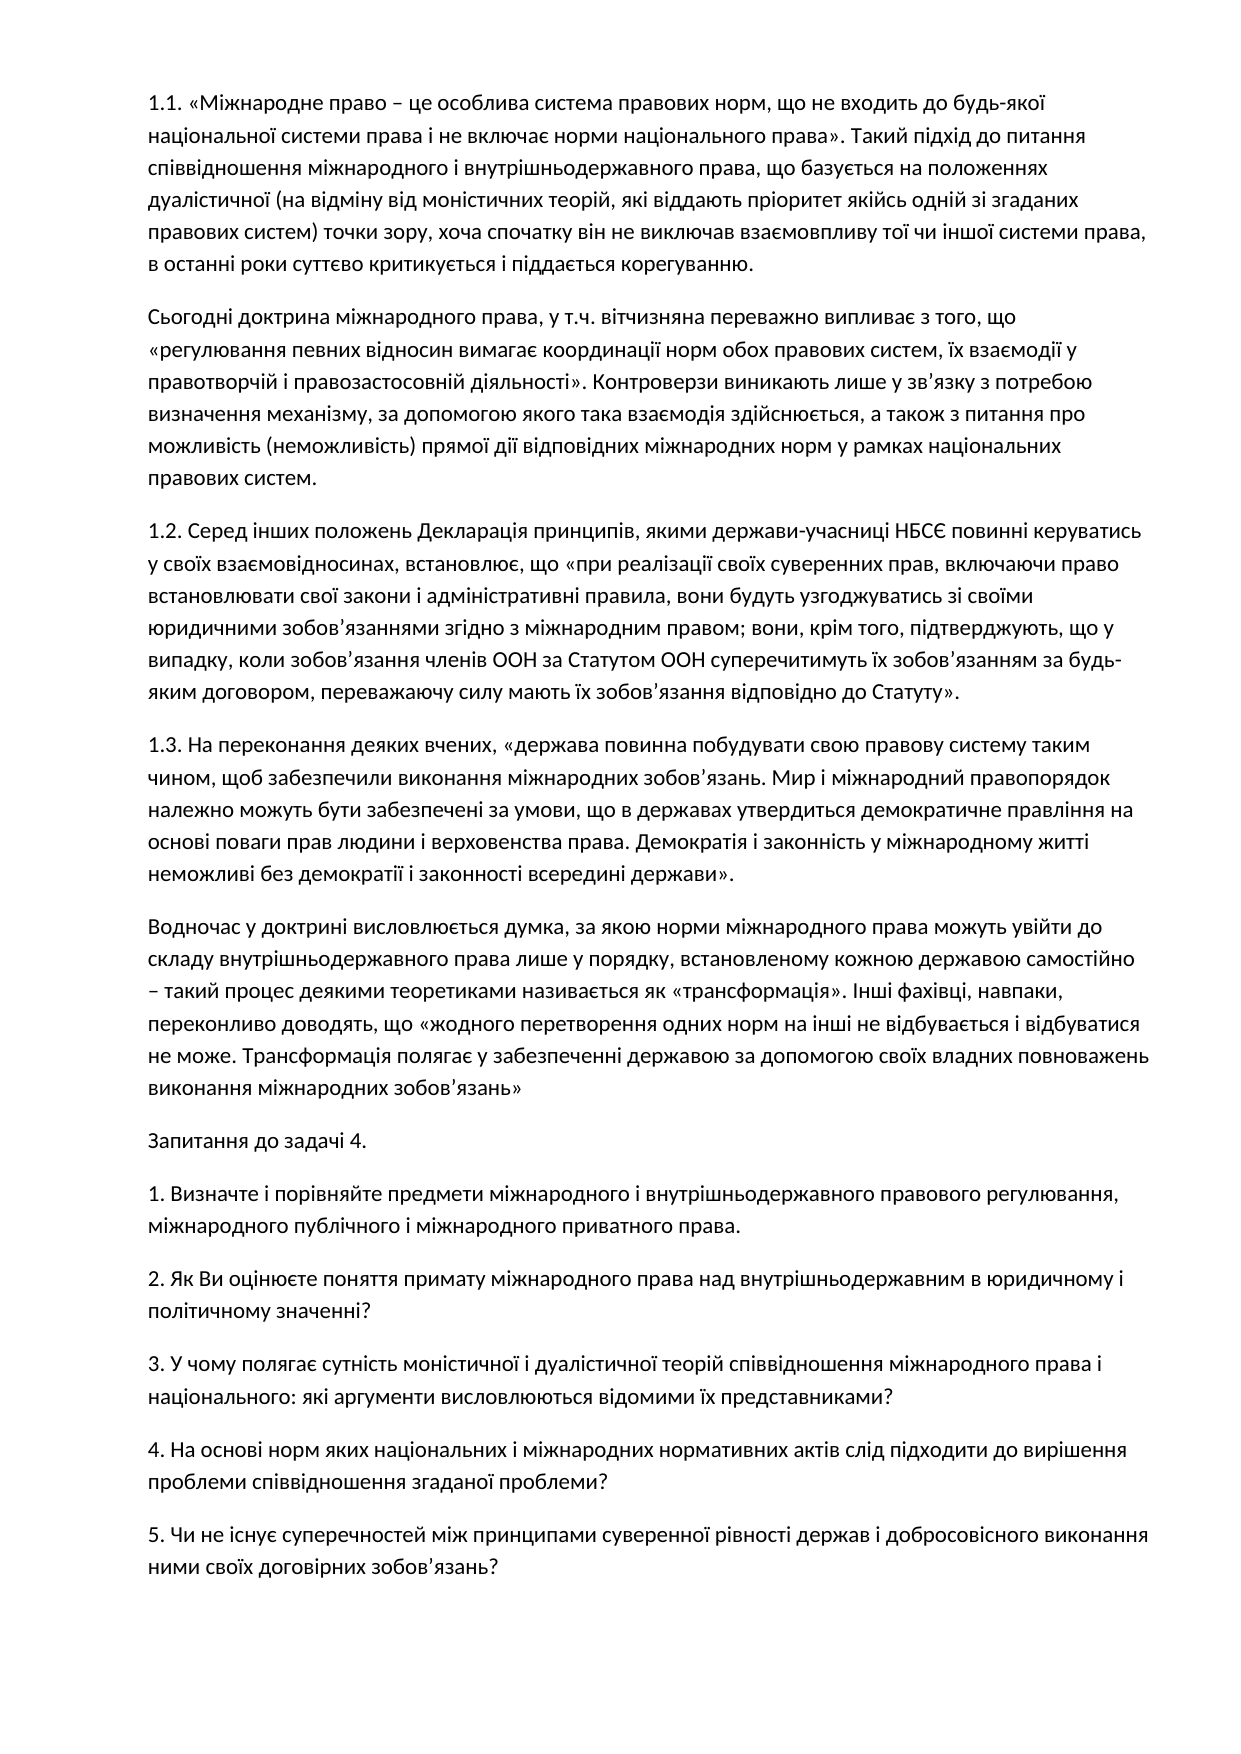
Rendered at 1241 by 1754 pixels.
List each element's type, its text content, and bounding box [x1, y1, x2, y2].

text 5. Чи не існує суперечностей між принципами суверенної рівності держав і добросовісного виконання ними своїх договірних зобов’язань? [148, 1520, 1152, 1580]
text 1.1. «Міжнародне право – це особлива система правових норм, що не входить до будь-якої національної системи права і не включає норми національного права». Такий підхід до питання співвідношення міжнародного і внутрішньодержавного права, що базується на положеннях дуалістичної (на відміну від моністичних теорій, які віддають пріоритет якійсь одній зі згаданих правових систем) точки зору, хоча спочатку він не виключав взаємовпливу тої чи іншої системи права, в останні роки суттєво критикується і піддається корегуванню. [148, 88, 1152, 277]
text 1. Визначте і порівняйте предмети міжнародного і внутрішньодержавного правового регулювання, міжнародного публічного і міжнародного приватного права. [148, 1179, 1152, 1239]
text 2. Як Ви оцінюєте поняття примату міжнародного права над внутрішньодержавним в юридичному і політичному значенні? [148, 1264, 1152, 1324]
text 1.2. Серед інших положень Декларація принципів, якими держави-учасниці НБСЄ повинні керуватись у своїх взаємовідносинах, встановлює, що «при реалізації своїх суверенних прав, включаючи право встановлювати свої закони і адміністративні правила, вони будуть узгоджуватись зі своїми юридичними зобов’язаннями згідно з міжнародним правом; вони, крім того, підтверджують, що у випадку, коли зобов’язання членів ООН за Статутом ООН суперечитимуть їх зобов’язанням за будь-яким договором, переважаючу силу мають їх зобов’язання відповідно до Статуту». [148, 516, 1152, 705]
text Сьогодні доктрина міжнародного права, у т.ч. вітчизняна переважно випливає з того, що «регулювання певних відносин вимагає координації норм обох правових систем, їх взаємодії у правотворчій і правозастосовній діяльності». Контроверзи виникають лише у зв’язку з потребою визначення механізму, за допомогою якого така взаємодія здійснюється, а також з питання про можливість (неможливість) прямої дії відповідних міжнародних норм у рамках національних правових систем. [148, 302, 1152, 491]
text Водночас у доктрині висловлюється думка, за якою норми міжнародного права можуть увійти до складу внутрішньодержавного права лише у порядку, встановленому кожною державою самостійно – такий процес деякими теоретиками називається як «трансформація». Інші фахівці, навпаки, переконливо доводять, що «жодного перетворення одних норм на інші не відбувається і відбуватися не може. Трансформація полягає у забезпеченні державою за допомогою своїх владних повноважень виконання міжнародних зобов’язань» [148, 912, 1152, 1101]
text 4. На основі норм яких національних і міжнародних нормативних актів слід підходити до вирішення проблеми співвідношення згаданої проблеми? [148, 1435, 1152, 1495]
text 3. У чому полягає сутність моністичної і дуалістичної теорій співвідношення міжнародного права і національного: які аргументи висловлюються відомими їх представниками? [148, 1349, 1152, 1410]
text Запитання до задачі 4. [148, 1126, 1152, 1154]
text 1.3. На переконання деяких вчених, «держава повинна побудувати свою правову систему таким чином, щоб забезпечили виконання міжнародних зобов’язань. Мир і міжнародний правопорядок належно можуть бути забезпечені за умови, що в державах утвердиться демократичне правління на основі поваги прав людини і верховенства права. Демократія і законність у міжнародному житті неможливі без демократії і законності всередині держави». [148, 730, 1152, 887]
